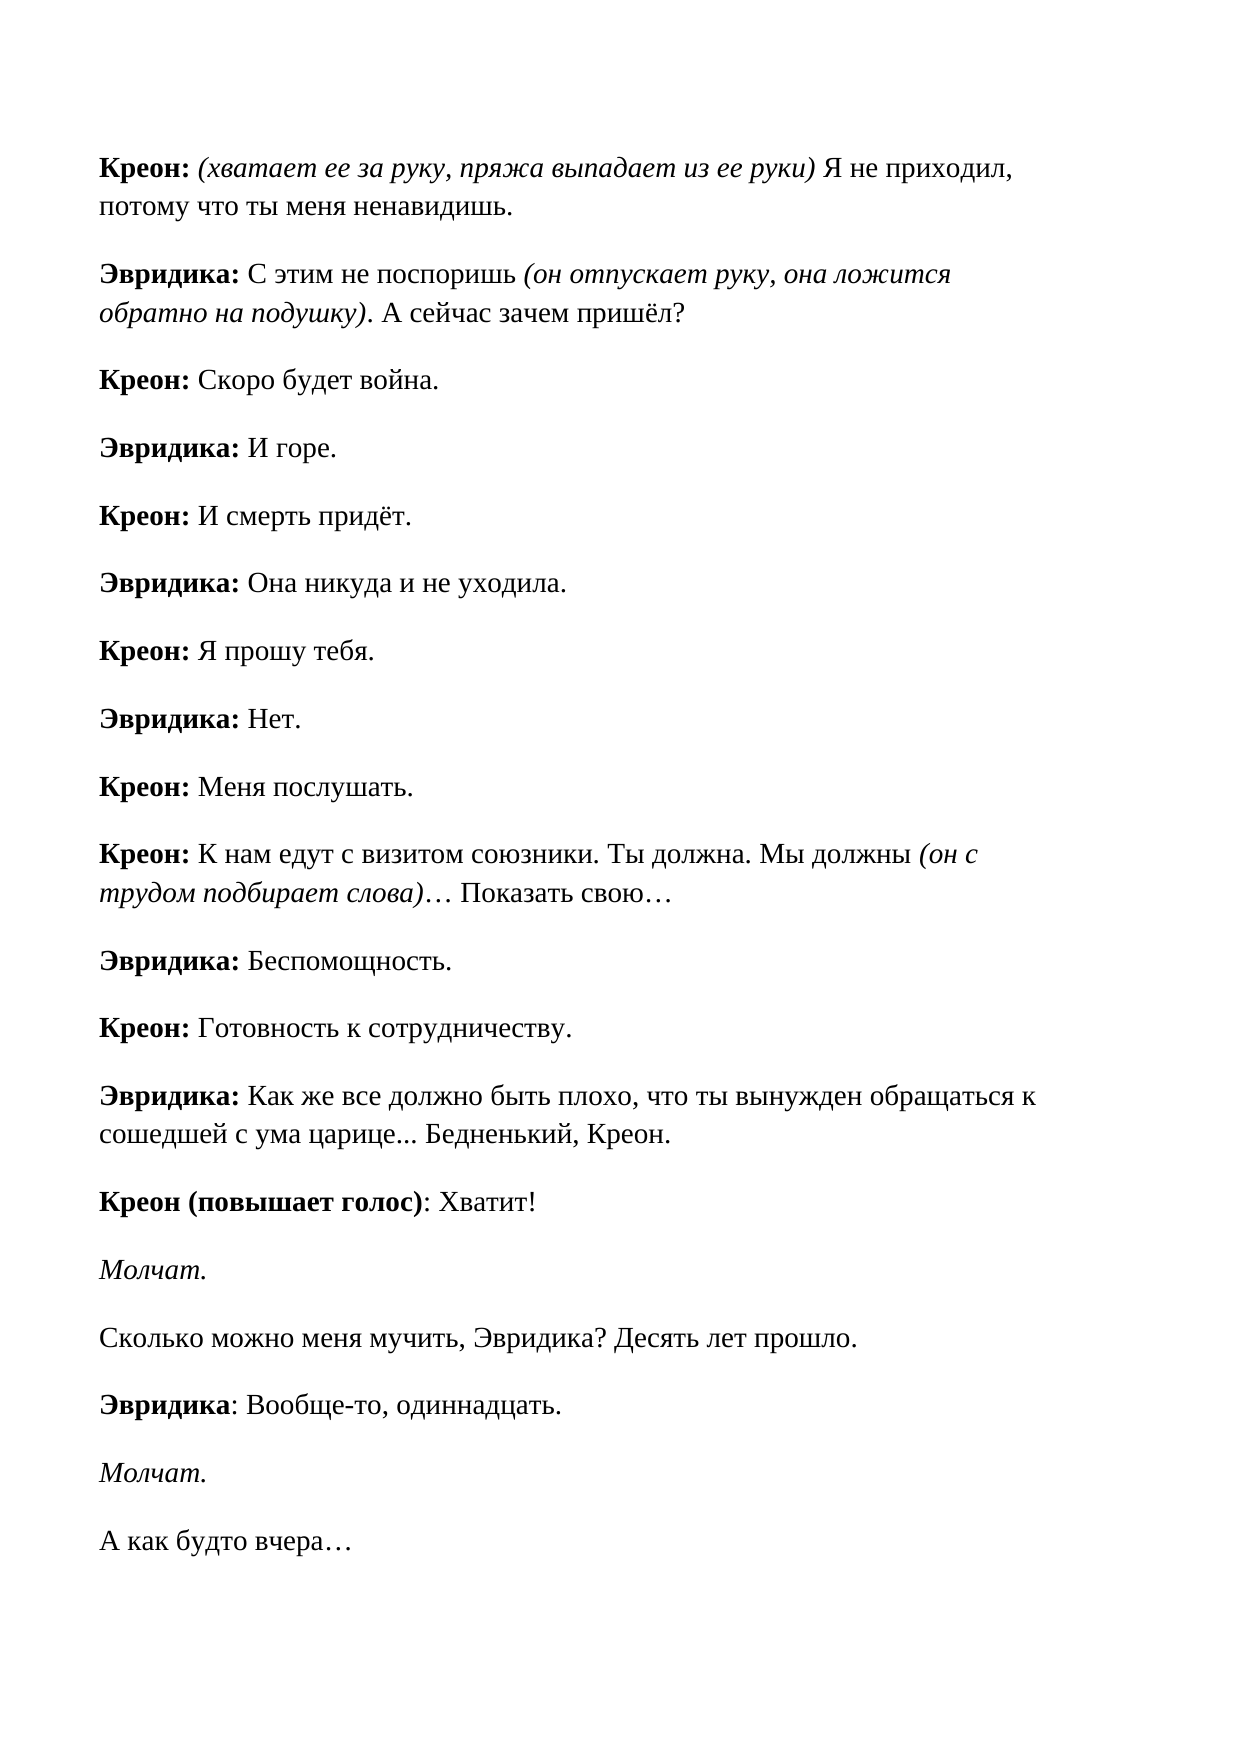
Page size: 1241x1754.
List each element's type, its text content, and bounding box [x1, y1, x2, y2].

text Эвридика: Как же все должно быть плохо, что ты вынужден обращаться к сошедшей с ума царице... Бедненький, Креон. [99, 1078, 1053, 1150]
text Эвридика: И горе. [99, 430, 1053, 464]
text Молчат. [99, 1252, 1053, 1286]
text Креон: Скоро будет война. [99, 362, 1053, 396]
text Креон: (хватает ее за руку, пряжа выпадает из ее руки) Я не приходил, потому что ты меня ненавидишь. [99, 150, 1053, 222]
text Эвридика: Она никуда и не уходила. [99, 566, 1053, 599]
text Эвридика: С этим не поспоришь (он отпускает руку, она ложится обратно на подушку). А сейчас зачем пришёл? [99, 256, 1053, 328]
text Креон: Я прошу тебя. [99, 633, 1053, 667]
text А как будто вчера… [99, 1523, 1053, 1556]
text Эвридика: Нет. [99, 701, 1053, 734]
text Креон (повышает голос): Хватит! [99, 1184, 1053, 1218]
text Креон: К нам едут с визитом союзники. Ты должна. Мы должны (он с трудом подбирает слова)… Показать свою… [99, 836, 1053, 908]
text Эвридика: Вообще-то, одиннадцать. [99, 1387, 1053, 1421]
text Креон: Готовность к сотрудничеству. [99, 1010, 1053, 1044]
text Молчат. [99, 1455, 1053, 1489]
text Сколько можно меня мучить, Эвридика? Десять лет прошло. [99, 1320, 1053, 1353]
text Креон: И смерть придёт. [99, 498, 1053, 531]
text Креон: Меня послушать. [99, 769, 1053, 802]
text Эвридика: Беспомощность. [99, 943, 1053, 976]
